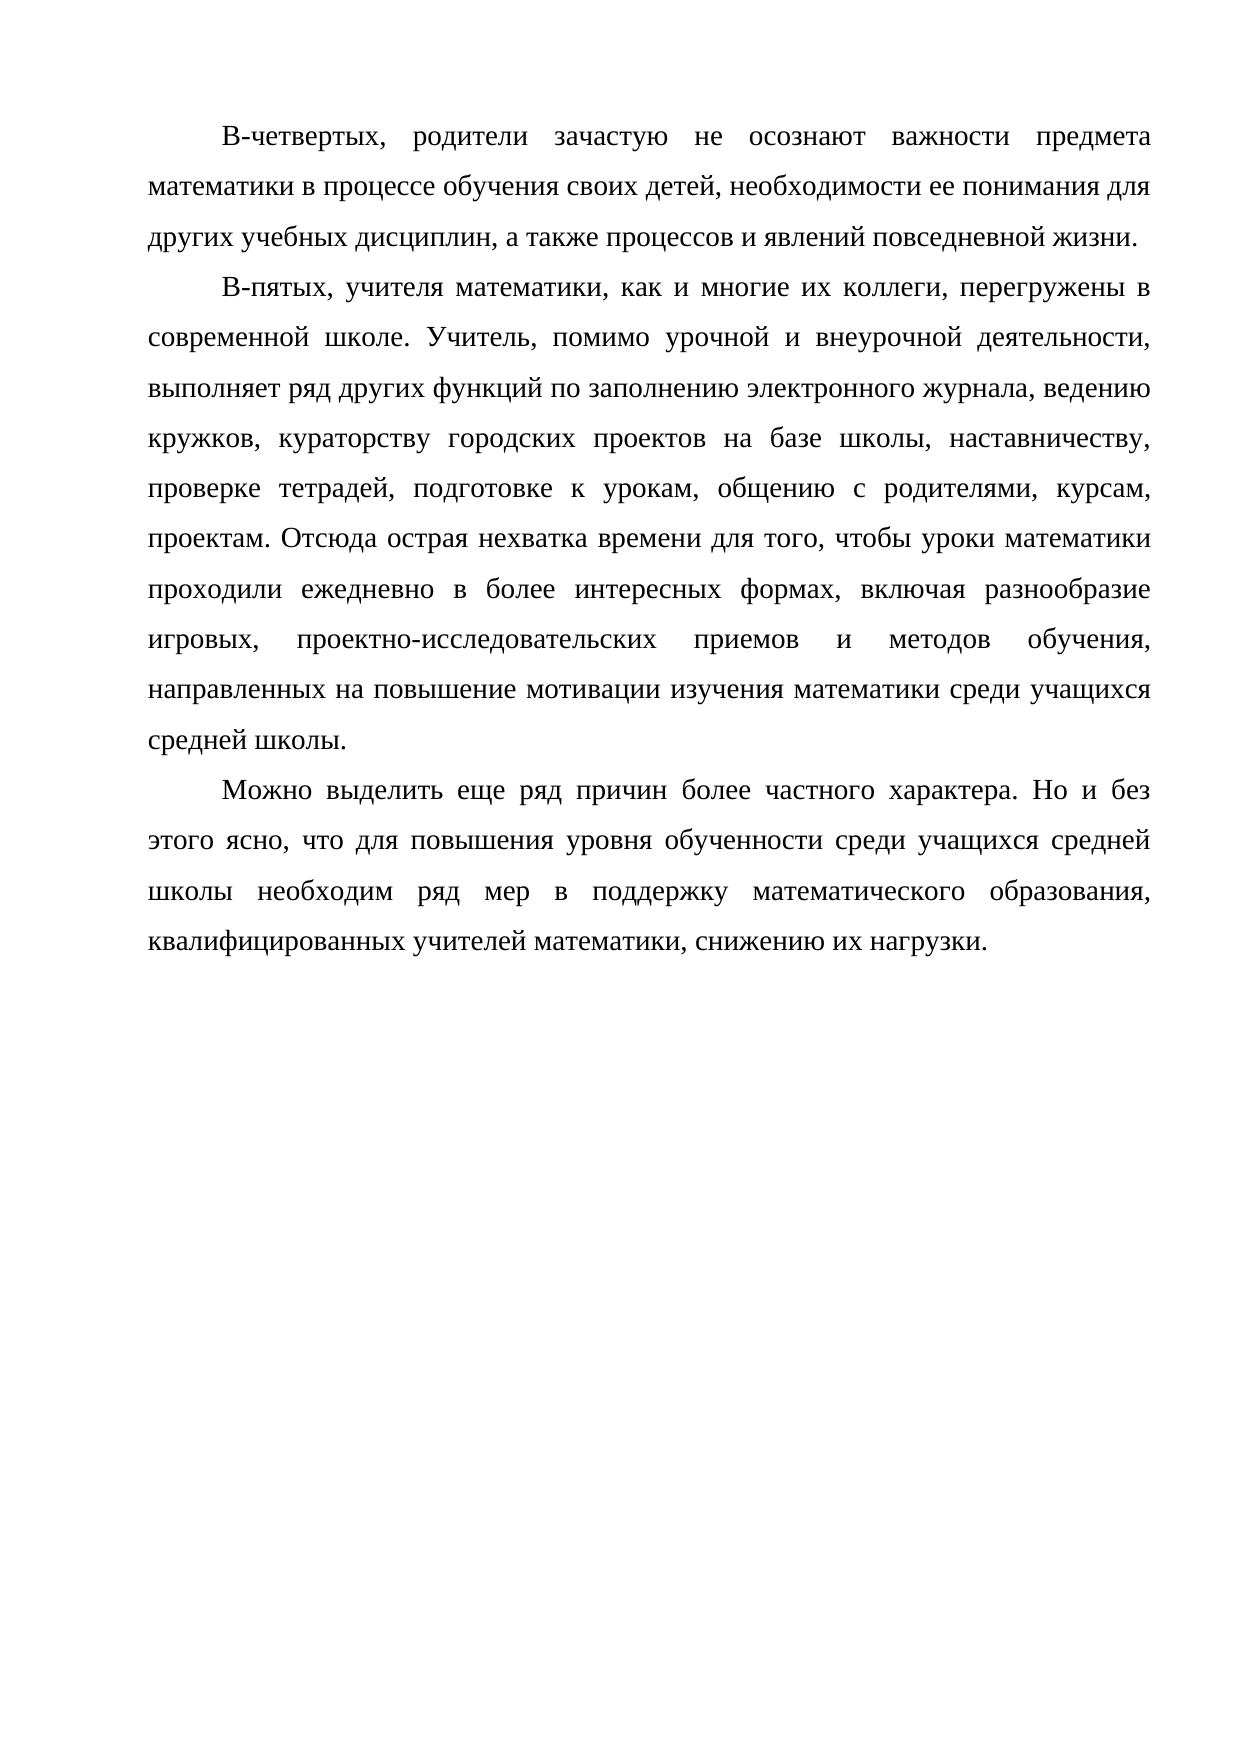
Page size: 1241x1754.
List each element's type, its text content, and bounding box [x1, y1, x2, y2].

text Можно выделить еще ряд причин более частного характера. Но и без этого ясно, что для повышения уровня обученности среди учащихся средней школы необходим ряд мер в поддержку математического образования, квалифицированных учителей математики, снижению их нагрузки. [148, 772, 1152, 957]
text В-четвертых, родители зачастую не осознают важности предмета математики в процессе обучения своих детей, необходимости ее понимания для других учебных дисциплин, а также процессов и явлений повседневной жизни. [148, 118, 1152, 252]
text В-пятых, учителя математики, как и многие их коллеги, перегружены в современной школе. Учитель, помимо урочной и внеурочной деятельности, выполняет ряд других функций по заполнению электронного журнала, ведению кружков, кураторству городских проектов на базе школы, наставничеству, проверке тетрадей, подготовке к урокам, общению с родителями, курсам, проектам. Отсюда острая нехватка времени для того, чтобы уроки математики проходили ежедневно в более интересных формах, включая разнообразие игровых, проектно-исследовательских приемов и методов обучения, направленных на повышение мотивации изучения математики среди учащихся средней школы. [148, 269, 1152, 755]
